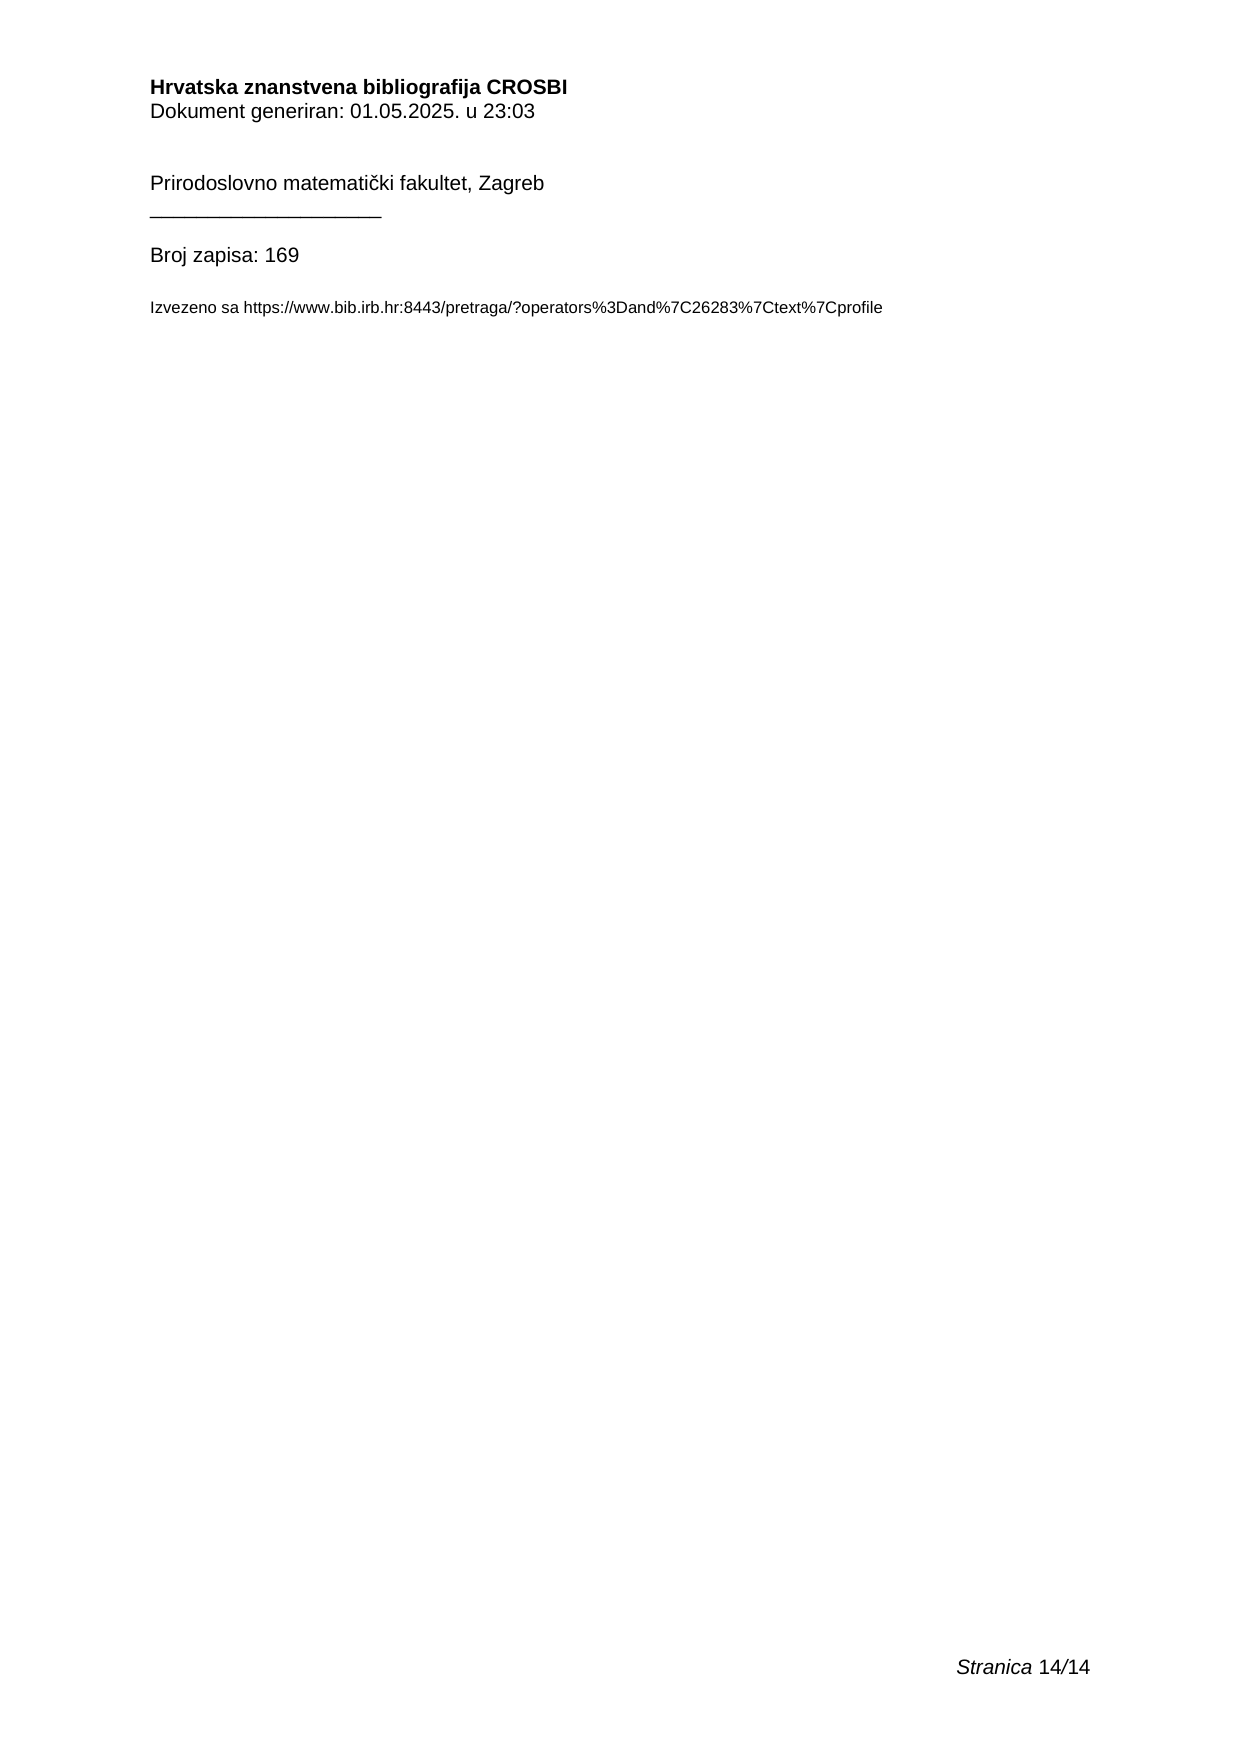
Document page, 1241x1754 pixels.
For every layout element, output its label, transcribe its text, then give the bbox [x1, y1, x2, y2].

text Matković, Katarina [150, 171, 1090, 195]
text Izvezeno sa https://www.bib.irb.hr:8443/pretraga/?operators%3Dand%7C26283%7Ctext%7Cprofile [150, 298, 1090, 317]
text ____________________ [150, 195, 1090, 219]
text Broj zapisa: 169 [150, 243, 1090, 267]
